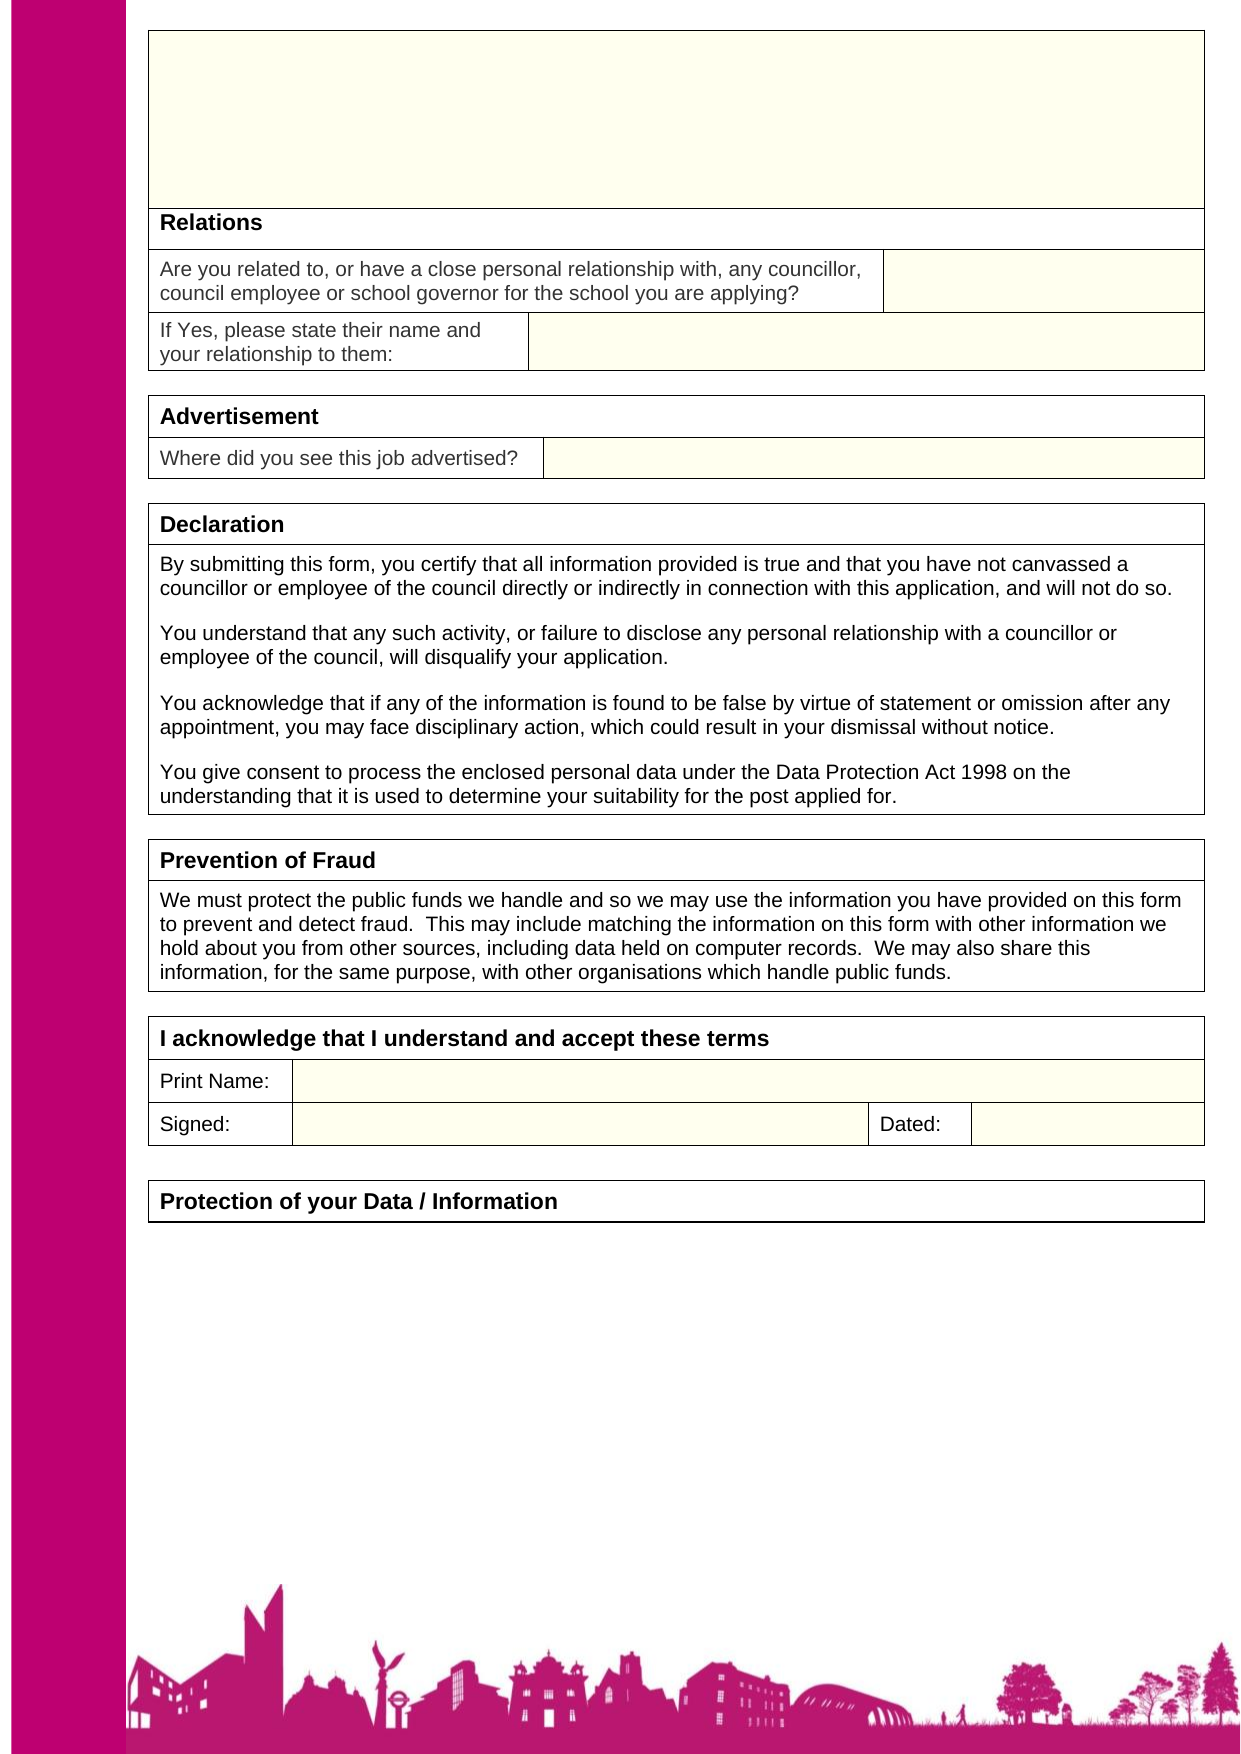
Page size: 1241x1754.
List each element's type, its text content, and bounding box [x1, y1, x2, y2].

table_cell Signed: [149, 1103, 292, 1145]
table_header Advertisement [149, 396, 1204, 437]
table_cell [529, 313, 1204, 370]
table_cell Dated: [869, 1103, 971, 1145]
table_cell [972, 1103, 1204, 1145]
table_cell Relations [149, 209, 1204, 249]
table_cell [293, 1060, 1204, 1102]
table_cell Are you related to, or have a close personal relationship with, any councillor, council employee or school governor for the school you are applying? [149, 250, 883, 312]
table_cell If Yes, please state their name and your relationship to them: [149, 313, 528, 370]
table_cell [149, 31, 1204, 207]
table_cell By submitting this form, you certify that all information provided is true and that you have not canvassed a councillor or employee of the council directly or indirectly in connection with this application, and will not do so. You understand that any such activity, or failure to disclose any personal relationship with a councillor or employee of the council, will disqualify your application. You acknowledge that if any of the information is found to be false by virtue of statement or omission after any appointment, you may face disciplinary action, which could result in your dismissal without notice. You give consent to process the enclosed personal data under the Data Protection Act 1998 on the understanding that it is used to determine your suitability for the post applied for. [149, 545, 1204, 814]
table_header Declaration [149, 504, 1204, 544]
table_cell [293, 1103, 868, 1145]
table_cell Print Name: [149, 1060, 292, 1102]
table_cell Where did you see this job advertised? [149, 438, 543, 478]
table_header Protection of your Data / Information [149, 1181, 1204, 1221]
table_header Prevention of Fraud [149, 840, 1204, 880]
table_header I acknowledge that I understand and accept these terms [149, 1017, 1204, 1059]
picture [126, 1584, 1241, 1754]
table_cell [884, 250, 1204, 312]
table_cell [544, 438, 1204, 478]
table_cell We must protect the public funds we handle and so we may use the information you have provided on this form to prevent and detect fraud. This may include matching the information on this form with other information we hold about you from other sources, including data held on computer records. We may also share this information, for the same purpose, with other organisations which handle public funds. [149, 881, 1204, 991]
